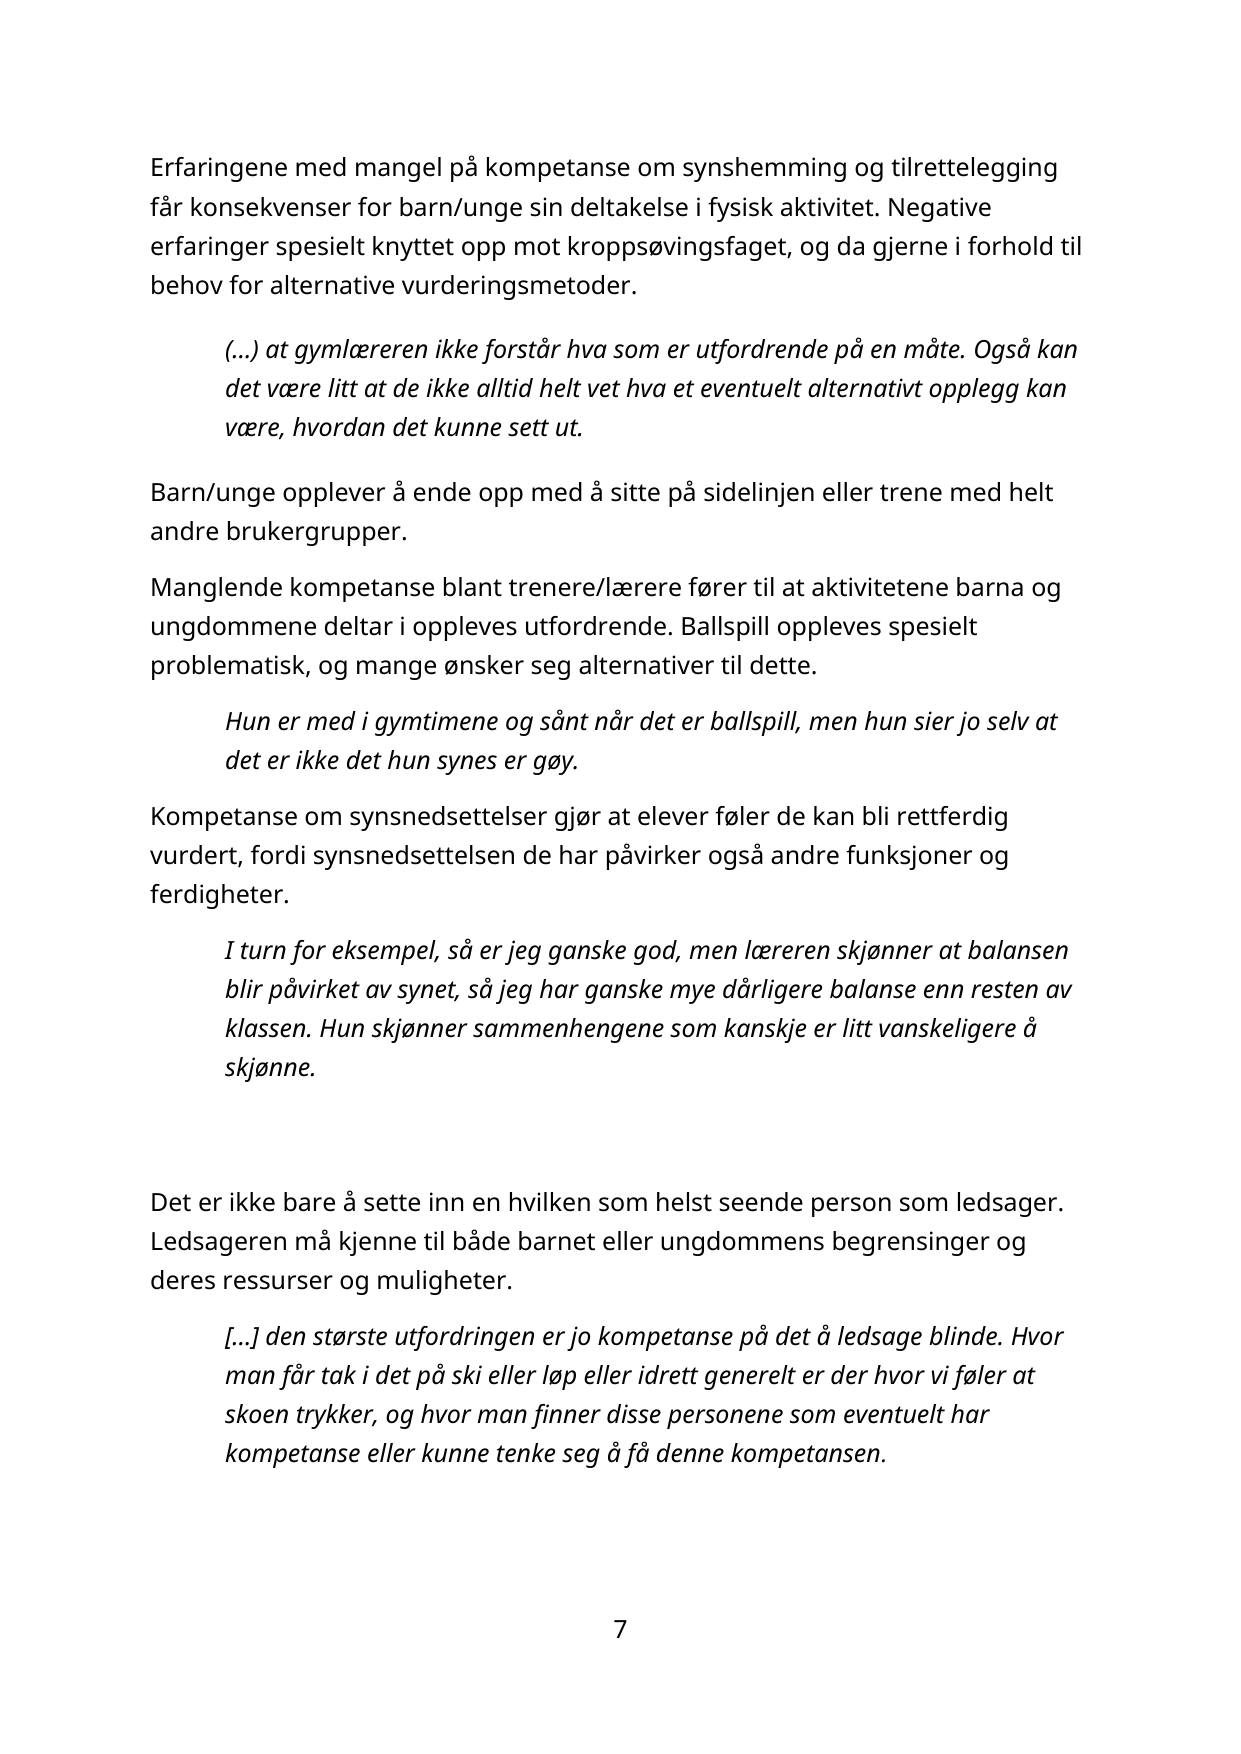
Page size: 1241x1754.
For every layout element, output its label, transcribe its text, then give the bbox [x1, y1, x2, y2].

text Det er ikke bare å sette inn en hvilken som helst seende person som ledsager. Ledsageren må kjenne til både barnet eller ungdommens begrensinger og deres ressurser og muligheter. [150, 1184, 1090, 1297]
text Kompetanse om synsnedsettelser gjør at elever føler de kan bli rettferdig vurdert, fordi synsnedsettelsen de har påvirker også andre funksjoner og ferdigheter. [150, 798, 1090, 911]
text Erfaringene med mangel på kompetanse om synshemming og tilrettelegging får konsekvenser for barn/unge sin deltakelse i fysisk aktivitet. Negative erfaringer spesielt knyttet opp mot kroppsøvingsfaget, og da gjerne i forhold til behov for alternative vurderingsmetoder. [150, 150, 1090, 302]
list (…) at gymlæreren ikke forstår hva som er utfordrende på en måte. Også kan det være litt at de ikke alltid helt vet hva et eventuelt alternativt opplegg kan være, hvordan det kunne sett ut. [225, 332, 1090, 444]
list […] den største utfordringen er jo kompetanse på det å ledsage blinde. Hvor man får tak i det på ski eller løp eller idrett generelt er der hvor vi føler at skoen trykker, og hvor man finner disse personene som eventuelt har kompetanse eller kunne tenke seg å få denne kompetansen. [225, 1318, 1090, 1470]
list I turn for eksempel, så er jeg ganske god, men læreren skjønner at balansen blir påvirket av synet, så jeg har ganske mye dårligere balanse enn resten av klassen. Hun skjønner sammenhengene som kanskje er litt vanskeligere å skjønne. [225, 932, 1090, 1084]
text Manglende kompetanse blant trenere/lærere fører til at aktivitetene barna og ungdommene deltar i oppleves utfordrende. Ballspill oppleves spesielt problematisk, og mange ønsker seg alternativer til dette. [150, 569, 1090, 682]
list Hun er med i gymtimene og sånt når det er ballspill, men hun sier jo selv at det er ikke det hun synes er gøy. [225, 703, 1090, 777]
text Barn/unge opplever å ende opp med å sitte på sidelinjen eller trene med helt andre brukergrupper. [150, 474, 1090, 547]
